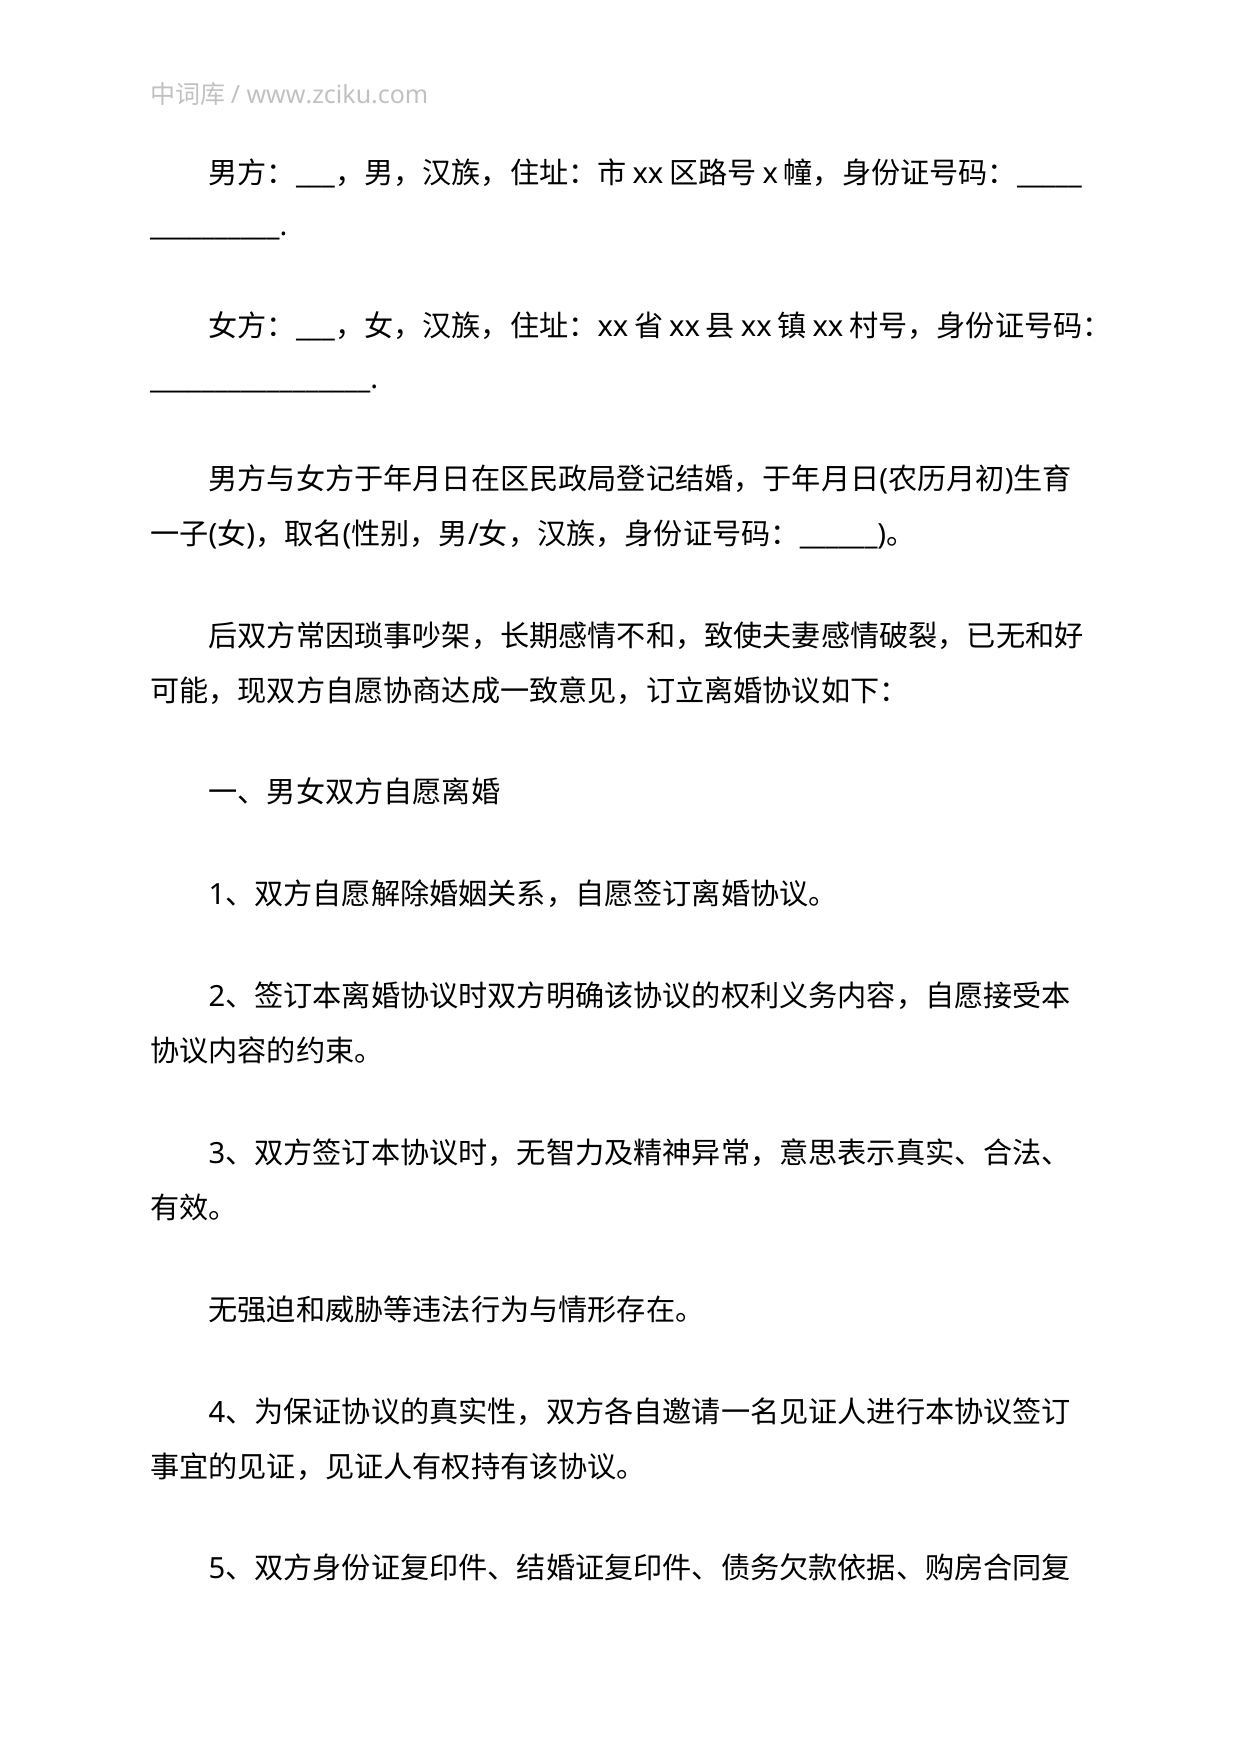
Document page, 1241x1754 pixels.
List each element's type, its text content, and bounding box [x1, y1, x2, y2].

text 3、双方签订本协议时，无智力及精神异常，意思表示真实、合法、有效。 [150, 1129, 1090, 1227]
text 男方与女方于年月日在区民政局登记结婚，于年月日(农历月初)生育一子(女)，取名(性别，男/女，汉族，身份证号码：______)。 [150, 455, 1090, 553]
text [150, 1545, 1090, 1587]
text 4、为保证协议的真实性，双方各自邀请一名见证人进行本协议签订事宜的见证，见证人有权持有该协议。 [150, 1388, 1090, 1485]
text 女方：___，女，汉族，住址：xx省xx县xx镇xx村号，身份证号码：_________________. [150, 303, 1090, 397]
text 1、双方自愿解除婚姻关系，自愿签订离婚协议。 [150, 871, 1090, 913]
text 2、签订本离婚协议时双方明确该协议的权利义务内容，自愿接受本协议内容的约束。 [150, 973, 1090, 1070]
text 无强迫和威胁等违法行为与情形存在。 [150, 1286, 1090, 1329]
text 一、男女双方自愿离婚 [150, 769, 1090, 811]
text 男方：___，男，汉族，住址：市xx区路号x幢，身份证号码：_______________. [150, 150, 1090, 244]
text 后双方常因琐事吵架，长期感情不和，致使夫妻感情破裂，已无和好可能，现双方自愿协商达成一致意见，订立离婚协议如下： [150, 612, 1090, 709]
